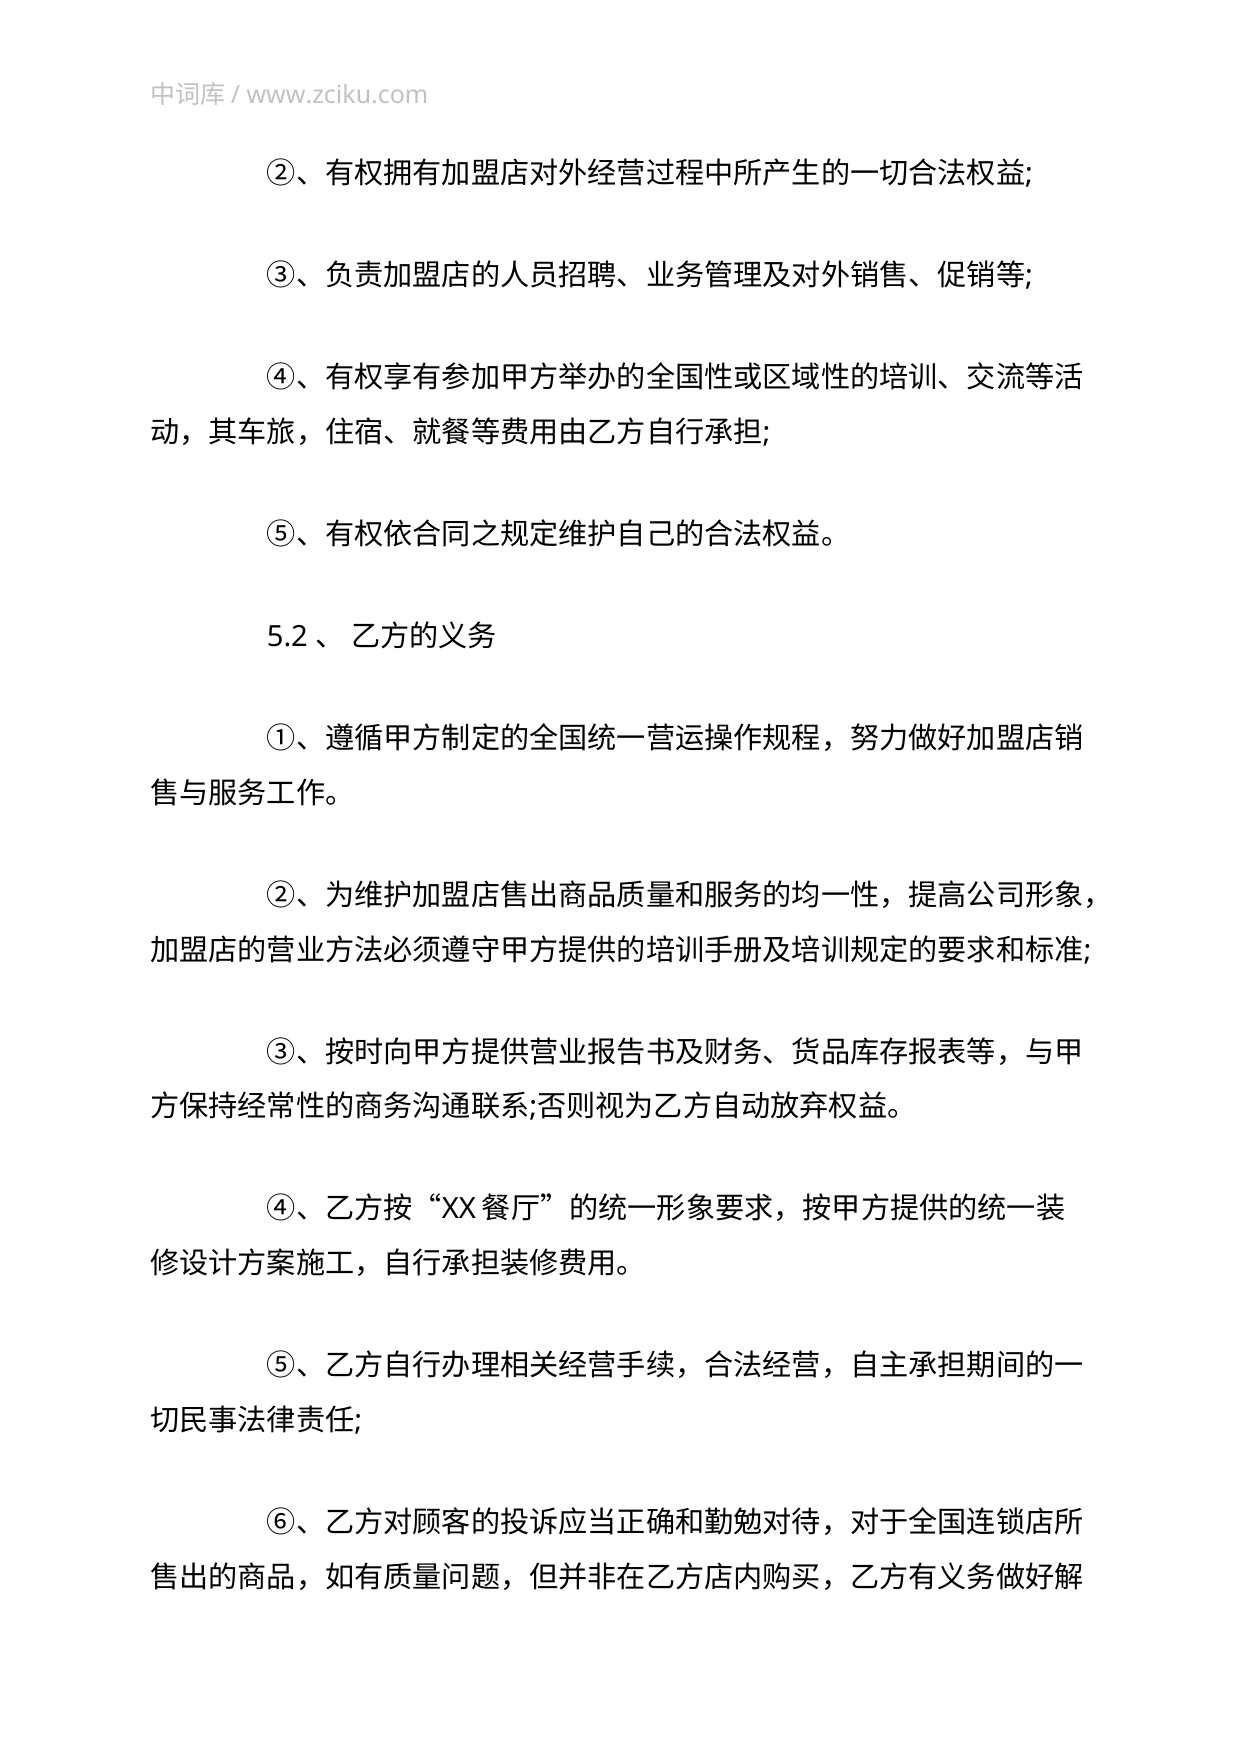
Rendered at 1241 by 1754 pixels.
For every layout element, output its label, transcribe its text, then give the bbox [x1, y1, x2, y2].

text ②、为维护加盟店售出商品质量和服务的均一性，提高公司形象，加盟店的营业方法必须遵守甲方提供的培训手册及培训规定的要求和标准; [150, 871, 1090, 968]
text ④、乙方按“XX餐厅”的统一形象要求，按甲方提供的统一装修设计方案施工，自行承担装修费用。 [150, 1185, 1090, 1282]
text 5.2 、 乙方的义务 [150, 613, 1090, 655]
text ②、有权拥有加盟店对外经营过程中所产生的一切合法权益; [150, 150, 1090, 192]
text ⑤、有权依合同之规定维护自己的合法权益。 [150, 511, 1090, 553]
text ⑤、乙方自行办理相关经营手续，合法经营，自主承担期间的一切民事法律责任; [150, 1342, 1090, 1439]
text ④、有权享有参加甲方举办的全国性或区域性的培训、交流等活动，其车旅，住宿、就餐等费用由乙方自行承担; [150, 354, 1090, 451]
text ①、遵循甲方制定的全国统一营运操作规程，努力做好加盟店销售与服务工作。 [150, 714, 1090, 812]
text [150, 1499, 1090, 1596]
text ③、负责加盟店的人员招聘、业务管理及对外销售、促销等; [150, 252, 1090, 294]
text ③、按时向甲方提供营业报告书及财务、货品库存报表等，与甲方保持经常性的商务沟通联系;否则视为乙方自动放弃权益。 [150, 1028, 1090, 1125]
